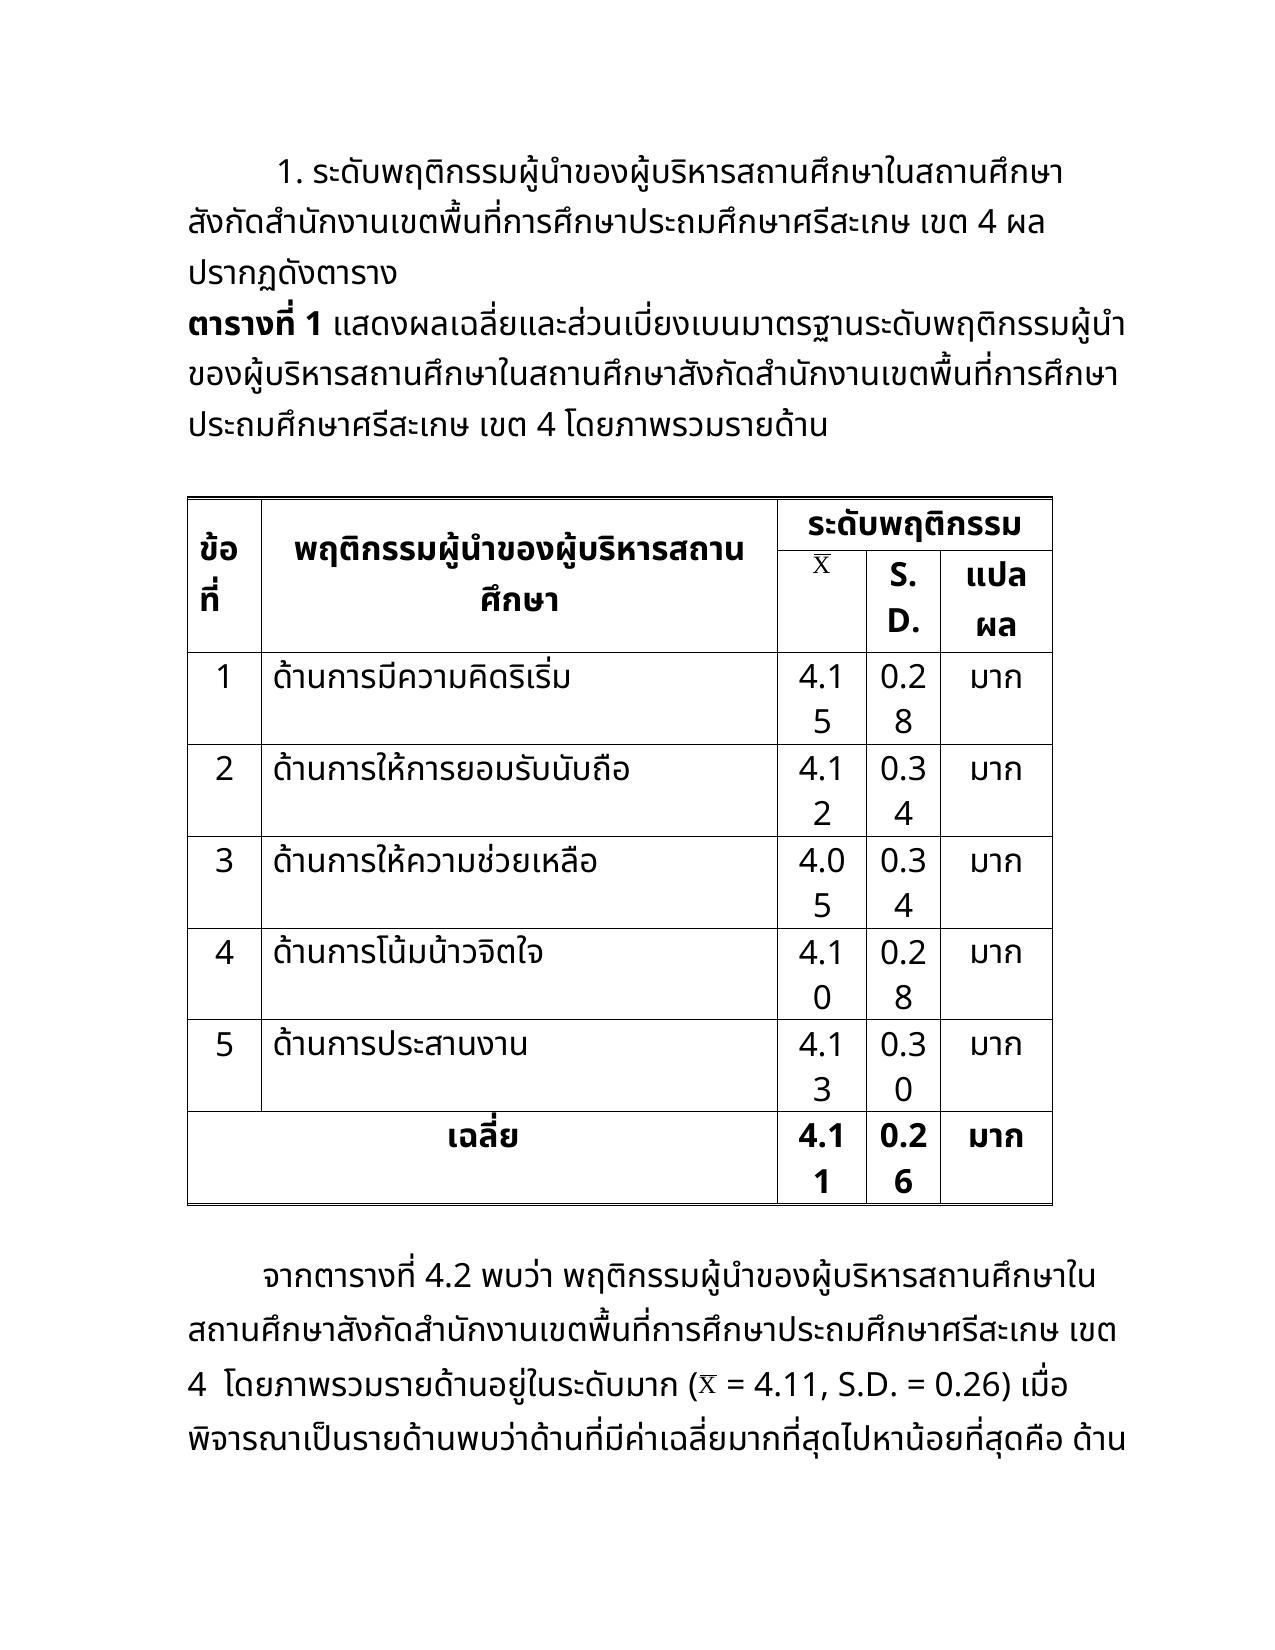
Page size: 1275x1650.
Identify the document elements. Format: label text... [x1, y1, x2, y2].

table_cell 4.13 [778, 1020, 866, 1111]
table_cell 0.28 [867, 653, 940, 744]
table_cell 4.05 [778, 837, 866, 927]
table_cell 4.15 [778, 653, 866, 744]
table_cell มาก [941, 1020, 1052, 1111]
table_cell 0.34 [867, 837, 940, 927]
table_cell มาก [941, 929, 1052, 1019]
table_cell มาก [941, 653, 1052, 744]
table_cell 4 [188, 929, 261, 1019]
table_cell 3 [188, 837, 261, 927]
table_cell 5 [188, 1020, 261, 1111]
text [187, 1252, 1127, 1466]
table_header ข้อที่ [188, 500, 261, 652]
table_cell 4.12 [778, 745, 866, 836]
text ตารางที่ 1 แสดงผลเฉลี่ยและส่วนเบี่ยงเบนมาตรฐานระดับพฤติกรรมผู้นำของผู้บริหารสถานศึกษาในสถานศึกษาสังกัดสำนักงานเขตพื้นที่การศึกษาประถมศึกษาศรีสะเกษ เขต 4 โดยภาพรวมรายด้าน [187, 299, 1127, 451]
table_header ระดับพฤติกรรม [778, 500, 1052, 550]
table_cell มาก [941, 1112, 1052, 1203]
table_cell 2 [188, 745, 261, 836]
table_cell 0.34 [867, 745, 940, 836]
table_cell 0.28 [867, 929, 940, 1019]
table_cell S.D. [867, 551, 940, 652]
table_cell 4.10 [778, 929, 866, 1019]
table_header พฤติกรรมผู้นำของผู้บริหารสถานศึกษา [262, 500, 777, 652]
table_cell มาก [941, 745, 1052, 836]
table_cell 4.11 [778, 1112, 866, 1203]
table_cell ด้านการให้การยอมรับนับถือ [262, 745, 777, 836]
table_cell ด้านการโน้มน้าวจิตใจ [262, 929, 777, 1019]
table_cell 1 [188, 653, 261, 744]
table_cell 0.26 [867, 1112, 940, 1203]
table_cell 0.30 [867, 1020, 940, 1111]
text 1. ระดับพฤติกรรมผู้นำของผู้บริหารสถานศึกษาในสถานศึกษาสังกัดสำนักงานเขตพื้นที่การศึกษาประถมศึกษาศรีสะเกษ เขต 4 ผลปรากฏดังตาราง [187, 148, 1127, 299]
table_cell ด้านการให้ความช่วยเหลือ [262, 837, 777, 927]
table_cell แปลผล [941, 551, 1052, 652]
table_cell เฉลี่ย [188, 1112, 777, 1203]
table_cell [778, 551, 866, 652]
table_cell มาก [941, 837, 1052, 927]
table_cell ด้านการประสานงาน [262, 1020, 777, 1111]
table_cell ด้านการมีความคิดริเริ่ม [262, 653, 777, 744]
